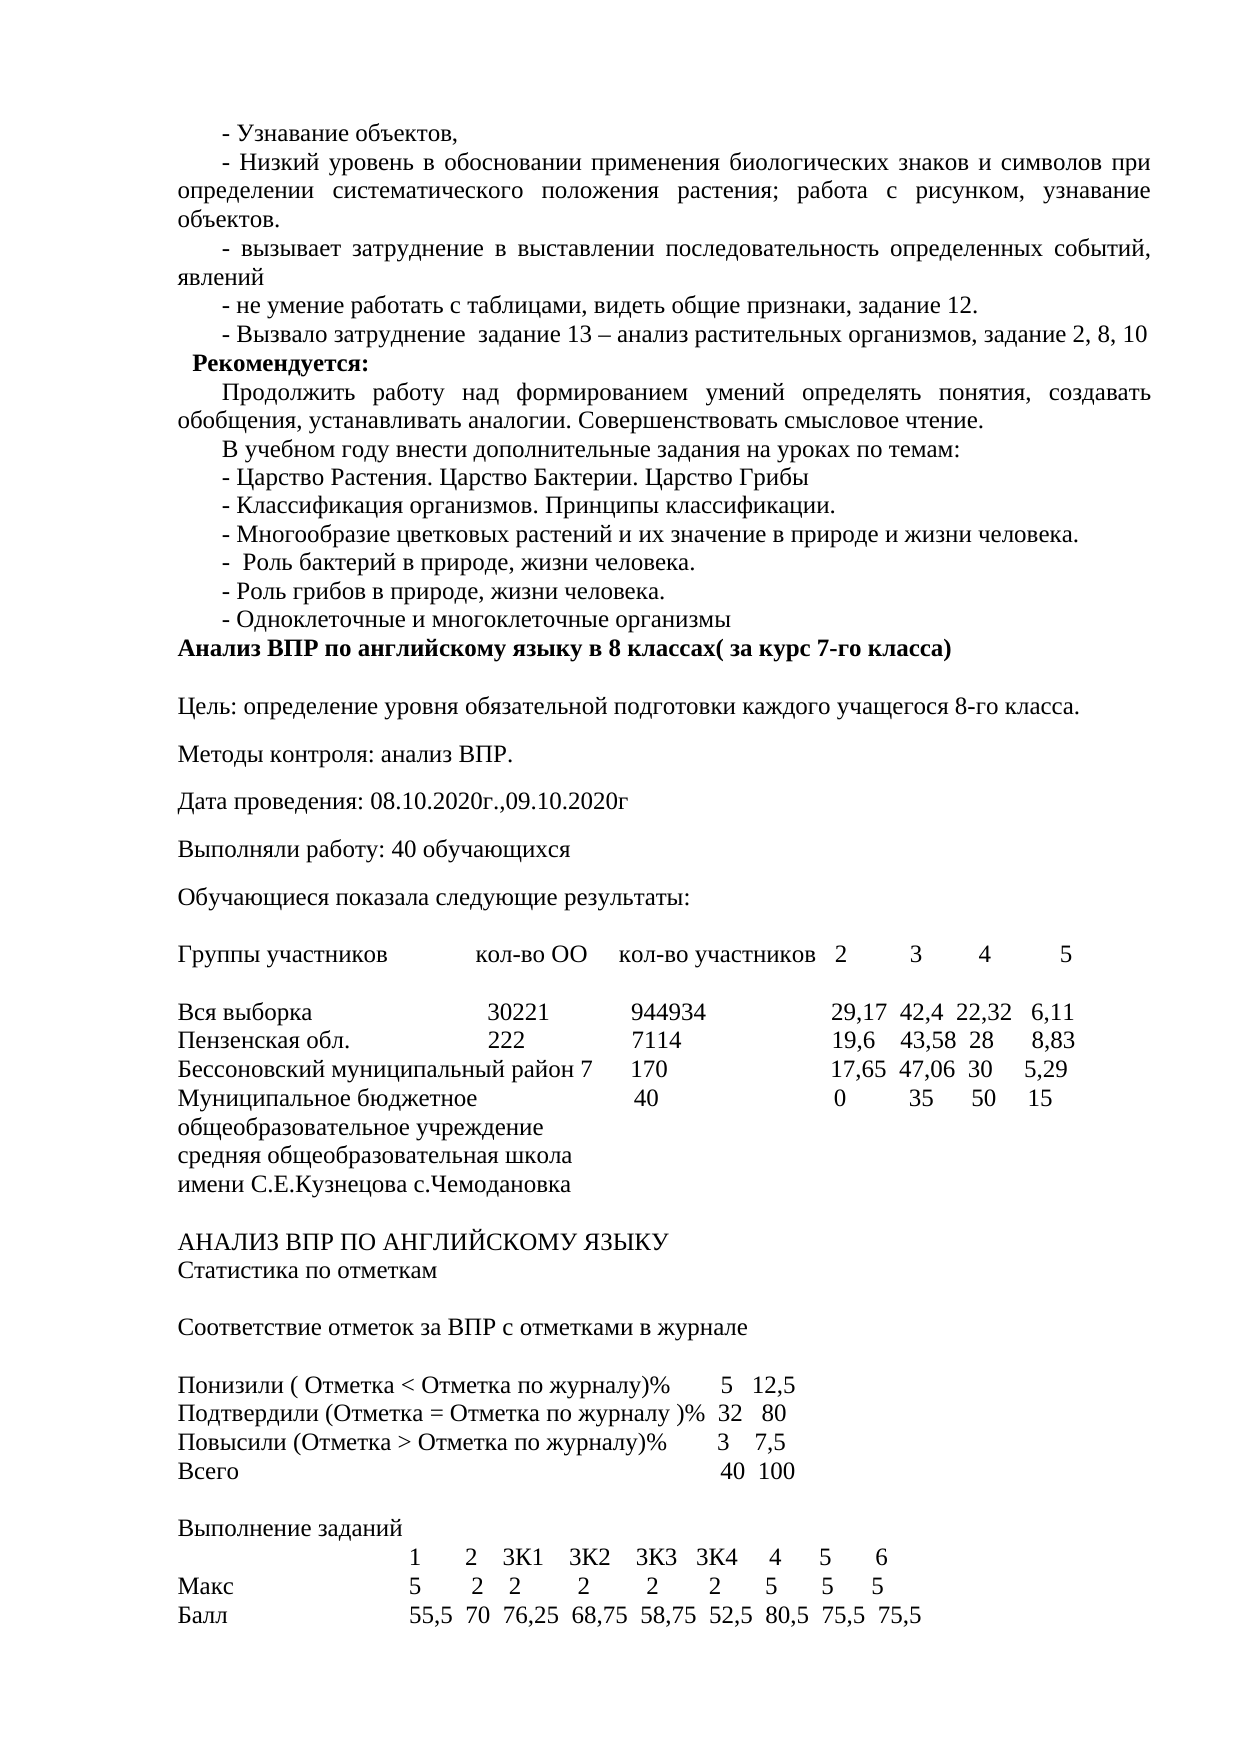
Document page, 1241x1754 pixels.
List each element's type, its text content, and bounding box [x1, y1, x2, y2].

text Макс 5 2 2 2 2 2 5 5 5 [177, 1571, 1152, 1600]
text Всего 40 100 [177, 1456, 1152, 1485]
text - не умение работать с таблицами, видеть общие признаки, задание 12. [177, 291, 1152, 319]
text - Классификация организмов. Принципы классификации. [177, 491, 1151, 520]
text средняя общеобразовательная школа [177, 1141, 1152, 1169]
text Рекомендуется: [192, 348, 1152, 377]
text - Роль бактерий в природе, жизни человека. [177, 548, 1151, 577]
text - Роль грибов в природе, жизни человека. [177, 577, 1151, 605]
text Статистика по отметкам [177, 1256, 1152, 1284]
text Обучающиеся показала следующие результаты: [177, 882, 1152, 911]
text Подтвердили (Отметка = Отметка по журналу )% 32 80 [177, 1398, 1152, 1427]
text Дата проведения: 08.10.2020г.,09.10.2020г [177, 786, 1152, 815]
text - Многообразие цветковых растений и их значение в природе и жизни человека. [177, 520, 1151, 548]
text - вызывает затруднение в выставлении последовательность определенных событий, явлений [177, 233, 1152, 291]
text Выполняли работу: 40 обучающихся [177, 834, 1152, 863]
text Цель: определение уровня обязательной подготовки каждого учащегося 8-го класса. [177, 691, 1152, 720]
text Группы участников кол-во ОО кол-во участников 2 3 4 5 [177, 939, 1152, 968]
text Повысили (Отметка > Отметка по журналу)% 3 7,5 [177, 1427, 1152, 1456]
text Балл 55,5 70 76,25 68,75 58,75 52,5 80,5 75,5 75,5 [177, 1600, 1152, 1628]
text АНАЛИЗ ВПР ПО АНГЛИЙСКОМУ ЯЗЫКУ [177, 1227, 1152, 1256]
text - Одноклеточные и многоклеточные организмы [177, 605, 1151, 633]
text - Узнавание объектов, [177, 118, 1152, 147]
text - Царство Растения. Царство Бактерии. Царство Грибы [177, 463, 1151, 491]
text 1 2 3К1 3К2 3К3 3К4 4 5 6 [177, 1542, 1152, 1571]
text имени С.Е.Кузнецова с.Чемодановка [177, 1169, 1152, 1198]
text Понизили ( Отметка < Отметка по журналу)% 5 12,5 [177, 1370, 1152, 1398]
text - Вызвало затруднение задание 13 – анализ растительных организмов, задание 2, 8, 10 [177, 319, 1152, 348]
text Методы контроля: анализ ВПР. [177, 739, 1152, 767]
text - Низкий уровень в обосновании применения биологических знаков и символов при определении систематического положения растения; работа с рисунком, узнавание объектов. [177, 147, 1152, 233]
text общеобразовательное учреждение [177, 1112, 1152, 1141]
text Бессоновский муниципальный район 7 170 17,65 47,06 30 5,29 [177, 1054, 1152, 1083]
text Соответствие отметок за ВПР с отметками в журнале [177, 1312, 1152, 1341]
text Муниципальное бюджетное 40 0 35 50 15 [177, 1083, 1152, 1112]
text Анализ ВПР по английскому языку в 8 классах( за курс 7-го класса) [177, 633, 1152, 662]
text Вся выборка 30221 944934 29,17 42,4 22,32 6,11 [177, 997, 1152, 1026]
text Пензенская обл. 222 7114 19,6 43,58 28 8,83 [177, 1026, 1152, 1054]
text Продолжить работу над формированием умений определять понятия, создавать обобщения, устанавливать аналогии. Совершенствовать смысловое чтение. [177, 377, 1152, 434]
text В учебном году внести дополнительные задания на уроках по темам: [177, 434, 1151, 463]
text Выполнение заданий [177, 1513, 1152, 1542]
